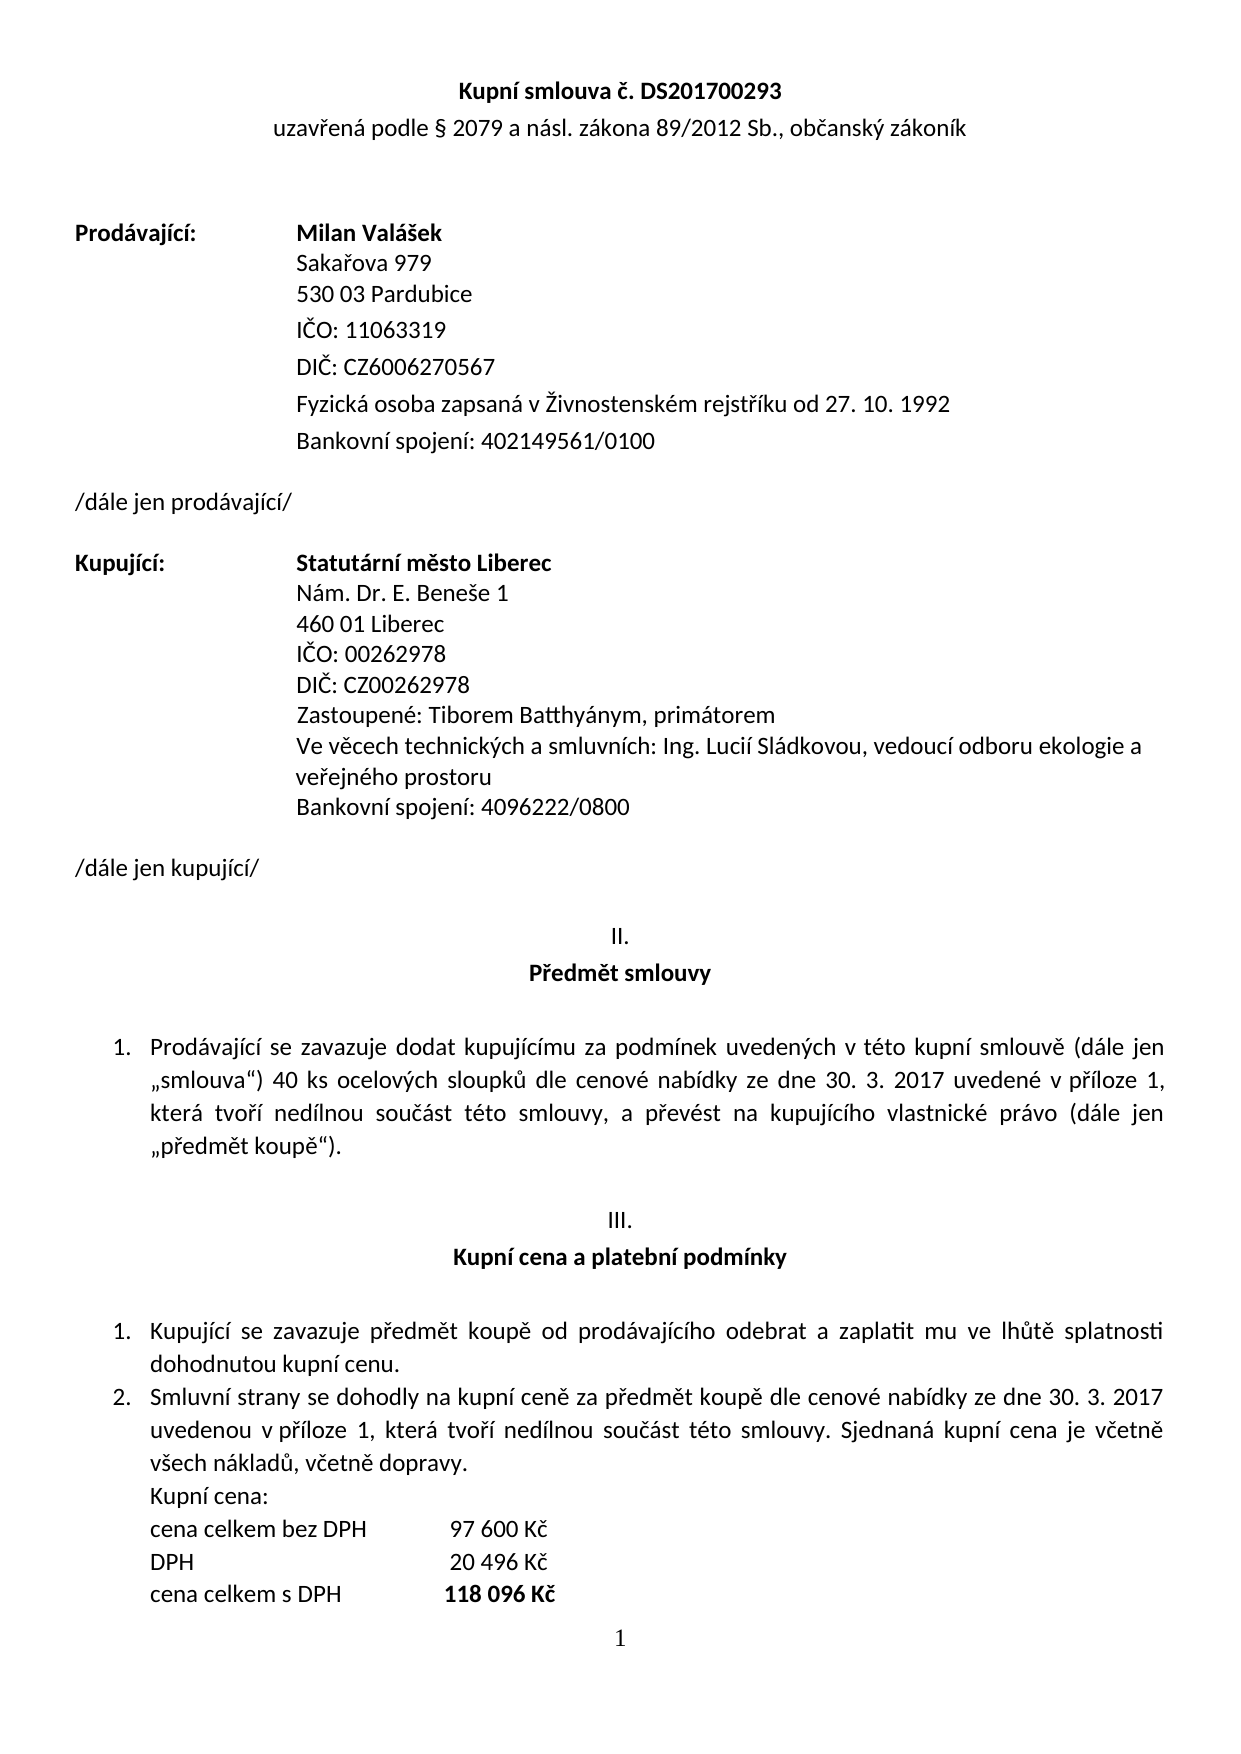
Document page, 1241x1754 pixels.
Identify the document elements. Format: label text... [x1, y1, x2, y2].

text veřejného prostoru [75, 761, 1165, 791]
text DIČ: CZ00262978 [222, 669, 1165, 699]
text III. [75, 1204, 1165, 1234]
text Kupující: Statutární město Liberec [75, 547, 1165, 577]
text DIČ: CZ6006270567 [75, 351, 1165, 382]
text Zastoupené: Tiborem Batthyánym, primátorem [296, 699, 1165, 730]
text Prodávající: Milan Valášek [75, 217, 1165, 247]
text /dále jen prodávající/ [75, 486, 1165, 516]
list Kupující se zavazuje předmět koupě od prodávajícího odebrat a zaplatit mu ve lhůtě splatnosti dohodnutou kupní cenu. [112, 1315, 1165, 1379]
text II. [75, 920, 1165, 950]
text uzavřená podle § 2079 a násl. zákona 89/2012 Sb., občanský zákoník [75, 112, 1165, 143]
text Bankovní spojení: 402149561/0100 [75, 425, 1165, 455]
text Ve věcech technických a smluvních: Ing. Lucií Sládkovou, vedoucí odboru ekologie a [75, 730, 1165, 761]
list DPH 20 496 Kč [150, 1546, 1165, 1576]
list Kupní cena: [150, 1480, 1165, 1510]
text 530 03 Pardubice [75, 278, 1165, 308]
text Nám. Dr. E. Beneše 1 [75, 577, 1165, 608]
text Předmět smlouvy [75, 957, 1165, 987]
text IČO: 11063319 [75, 314, 1165, 345]
text Kupní smlouva č. DS201700293 [75, 75, 1165, 106]
list Smluvní strany se dohodly na kupní ceně za předmět koupě dle cenové nabídky ze dne 30. 3. 2017 uvedenou v příloze 1, která tvoří nedílnou součást této smlouvy. Sjednaná kupní cena je včetně všech nákladů, včetně dopravy. [112, 1381, 1165, 1477]
text /dále jen kupující/ [75, 852, 1165, 883]
text Kupní cena a platební podmínky [75, 1241, 1165, 1272]
list Prodávající se zavazuje dodat kupujícímu za podmínek uvedených v této kupní smlouvě (dále jen „smlouva“) 40 ks ocelových sloupků dle cenové nabídky ze dne 30. 3. 2017 uvedené v příloze 1, která tvoří nedílnou součást této smlouvy, a převést na kupujícího vlastnické právo (dále jen „předmět koupě“). [112, 1031, 1165, 1160]
list cena celkem s DPH 118 096 Kč [150, 1578, 1165, 1609]
text Fyzická osoba zapsaná v Živnostenském rejstříku od 27. 10. 1992 [75, 388, 1165, 419]
list cena celkem bez DPH 97 600 Kč [150, 1513, 1165, 1543]
text Bankovní spojení: 4096222/0800 [75, 791, 1165, 822]
text 460 01 Liberec [75, 608, 1165, 638]
text IČO: 00262978 [75, 638, 1165, 669]
text Sakařova 979 [75, 247, 1165, 278]
